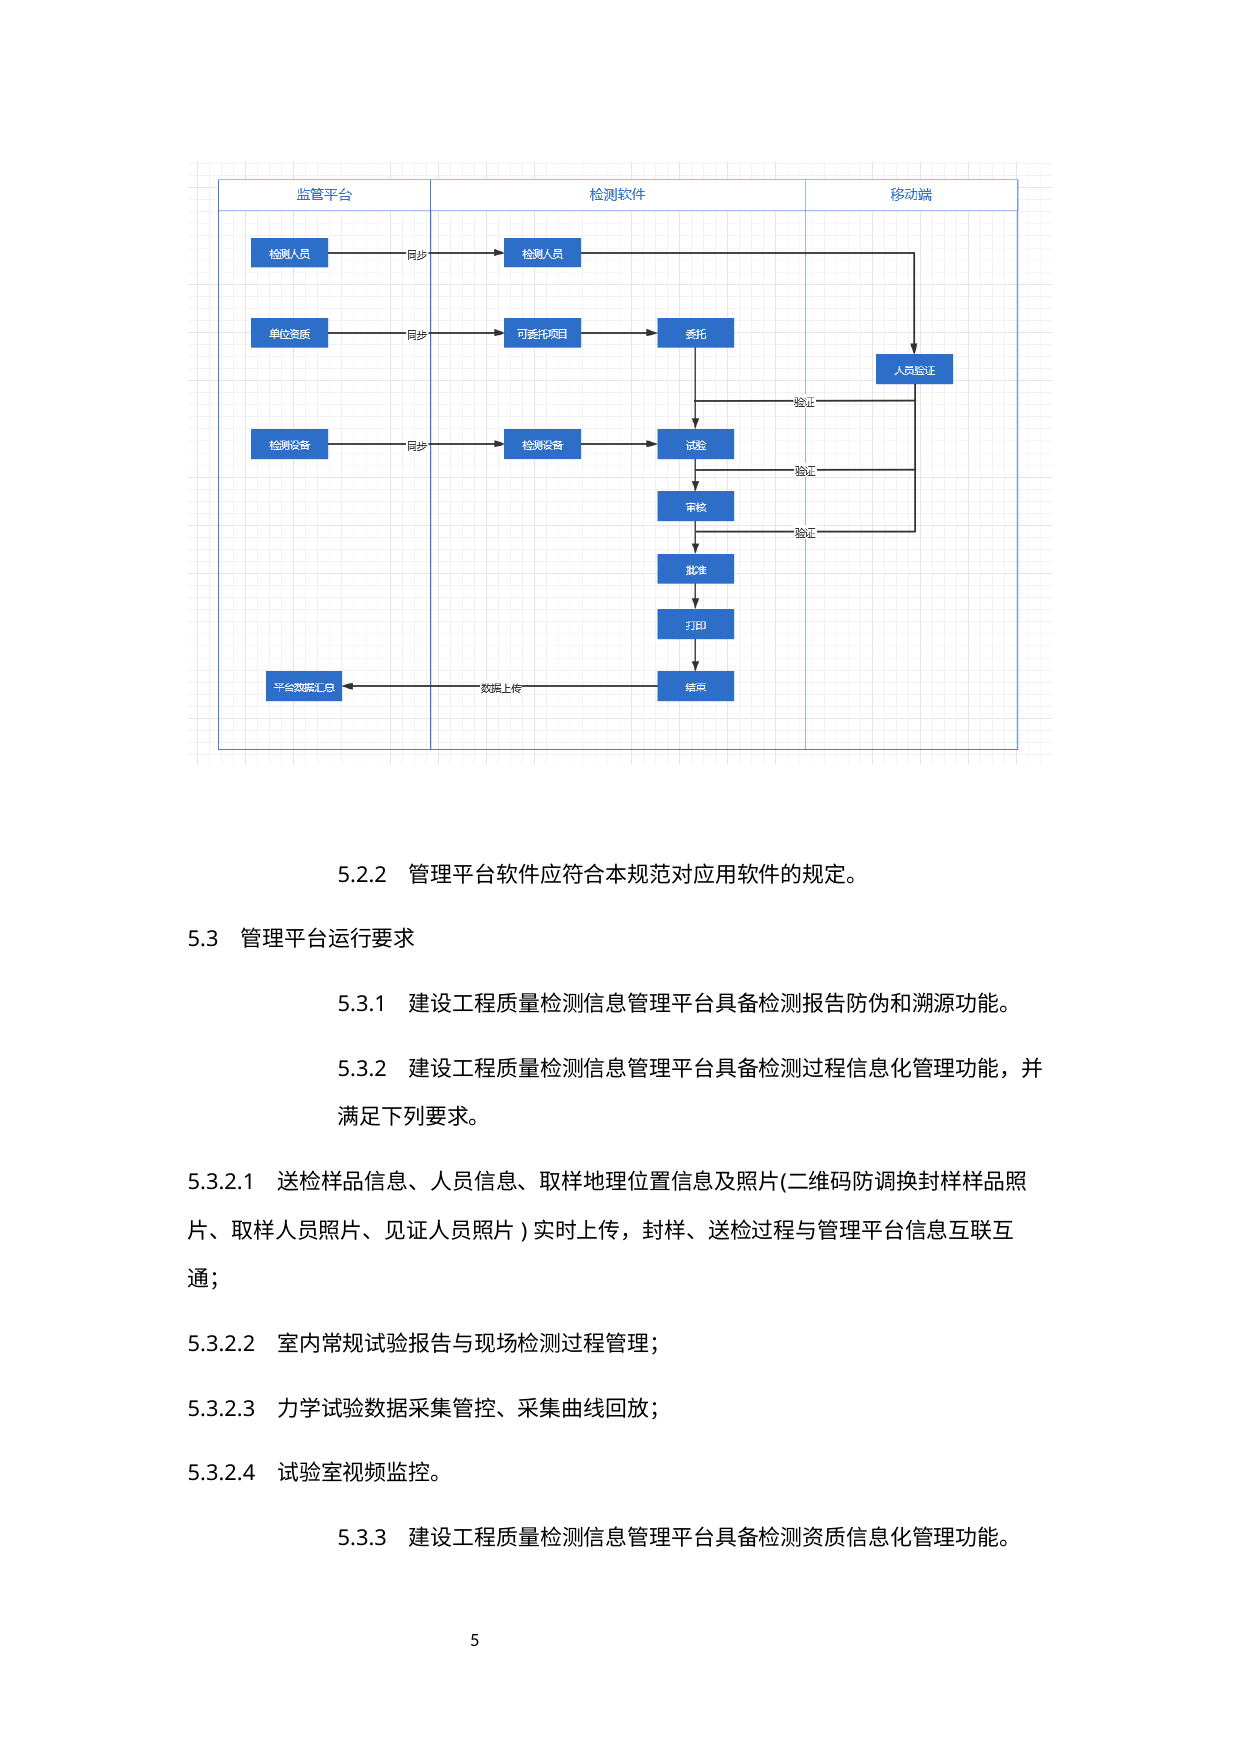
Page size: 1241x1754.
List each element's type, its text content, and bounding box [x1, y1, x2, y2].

list 建设工程质量检测信息管理平台具备检测过程信息化管理功能，并满足下列要求。 [337, 1050, 1053, 1131]
list 建设工程质量检测信息管理平台具备检测资质信息化管理功能。 [337, 1519, 1053, 1552]
list 建设工程质量检测信息管理平台具备检测报告防伪和溯源功能。 [337, 986, 1053, 1018]
list 送检样品信息、人员信息、取样地理位置信息及照片(二维码防调换封样样品照片、取样人员照片、见证人员照片 ) 实时上传，封样、送检过程与管理平台信息互联互通； [187, 1163, 1053, 1293]
list 试验室视频监控。 [187, 1455, 1053, 1487]
list 室内常规试验报告与现场检测过程管理； [187, 1326, 1053, 1358]
list 管理平台软件应符合本规范对应用软件的规定。 [337, 856, 1053, 889]
picture [187, 162, 1053, 764]
list 力学试验数据采集管控、采集曲线回放； [187, 1390, 1053, 1423]
list 管理平台运行要求 [187, 921, 1053, 953]
